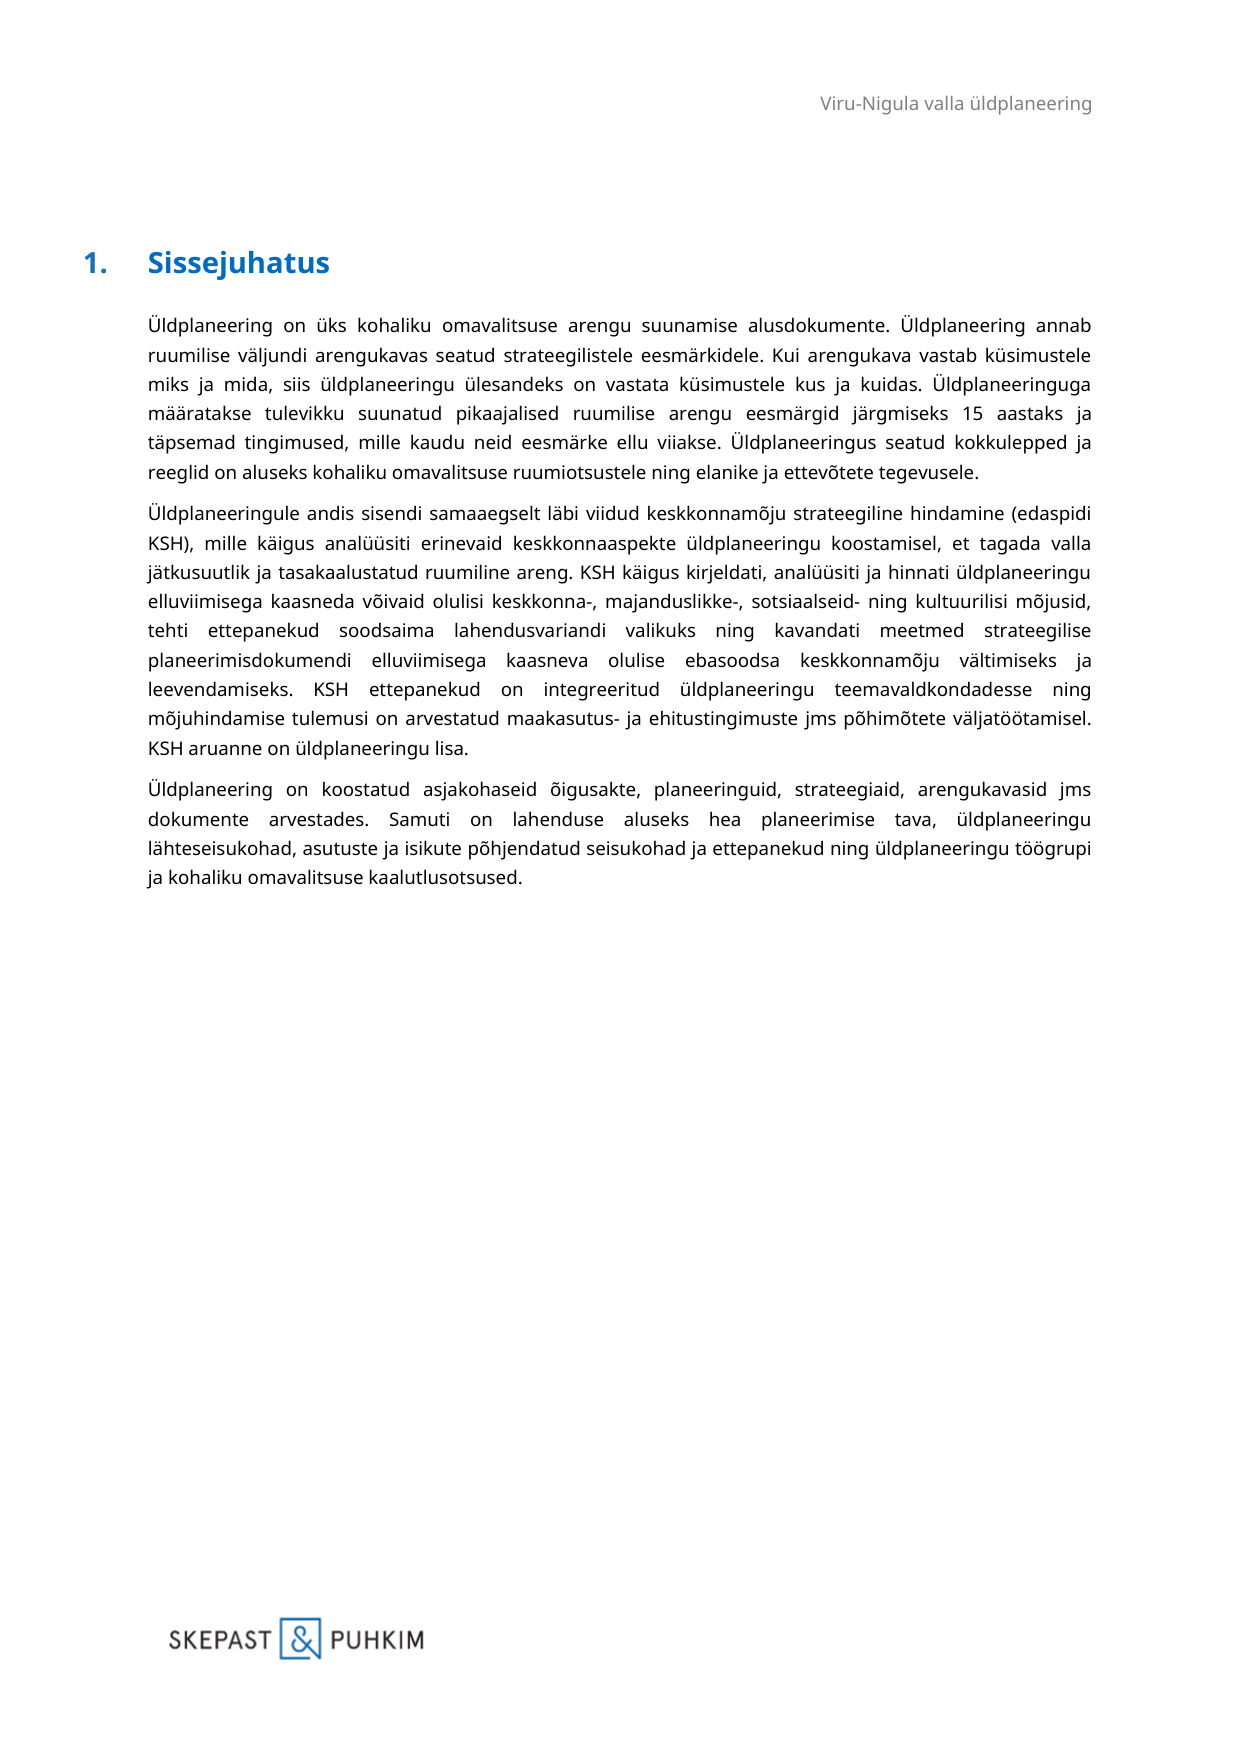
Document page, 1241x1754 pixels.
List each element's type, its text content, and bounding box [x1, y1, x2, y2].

text Üldplaneeringule andis sisendi samaaegselt läbi viidud keskkonnamõju strateegiline hindamine (edaspidi KSH), mille käigus analüüsiti erinevaid keskkonnaaspekte üldplaneeringu koostamisel, et tagada valla jätkusuutlik ja tasakaalustatud ruumiline areng. KSH käigus kirjeldati, analüüsiti ja hinnati üldplaneeringu elluviimisega kaasneda võivaid olulisi keskkonna-, majanduslikke-, sotsiaalseid- ning kultuurilisi mõjusid, tehti ettepanekud soodsaima lahendusvariandi valikuks ning kavandati meetmed strateegilise planeerimisdokumendi elluviimisega kaasneva olulise ebasoodsa keskkonnamõju vältimiseks ja leevendamiseks. KSH ettepanekud on integreeritud üldplaneeringu teemavaldkondadesse ning mõjuhindamise tulemusi on arvestatud maakasutus- ja ehitustingimuste jms põhimõtete väljatöötamisel. KSH aruanne on üldplaneeringu lisa. [148, 501, 1092, 760]
text Üldplaneering on üks kohaliku omavalitsuse arengu suunamise alusdokumente. Üldplaneering annab ruumilise väljundi arengukavas seatud strateegilistele eesmärkidele. Kui arengukava vastab küsimustele miks ja mida, siis üldplaneeringu ülesandeks on vastata küsimustele kus ja kuidas. Üldplaneeringuga määratakse tulevikku suunatud pikaajalised ruumilise arengu eesmärgid järgmiseks 15 aastaks ja täpsemad tingimused, mille kaudu neid eesmärke ellu viiakse. Üldplaneeringus seatud kokkulepped ja reeglid on aluseks kohaliku omavalitsuse ruumiotsustele ning elanike ja ettevõtete tegevusele. [148, 313, 1092, 484]
text Üldplaneering on koostatud asjakohaseid õigusakte, planeeringuid, strateegiaid, arengukavasid jms dokumente arvestades. Samuti on lahenduse aluseks hea planeerimise tava, üldplaneeringu lähteseisukohad, asutuste ja isikute põhjendatud seisukohad ja ettepanekud ning üldplaneeringu töögrupi ja kohaliku omavalitsuse kaalutlusotsused. [148, 777, 1092, 890]
picture [147, 1580, 450, 1699]
subtitle Sissejuhatus [83, 242, 1092, 282]
